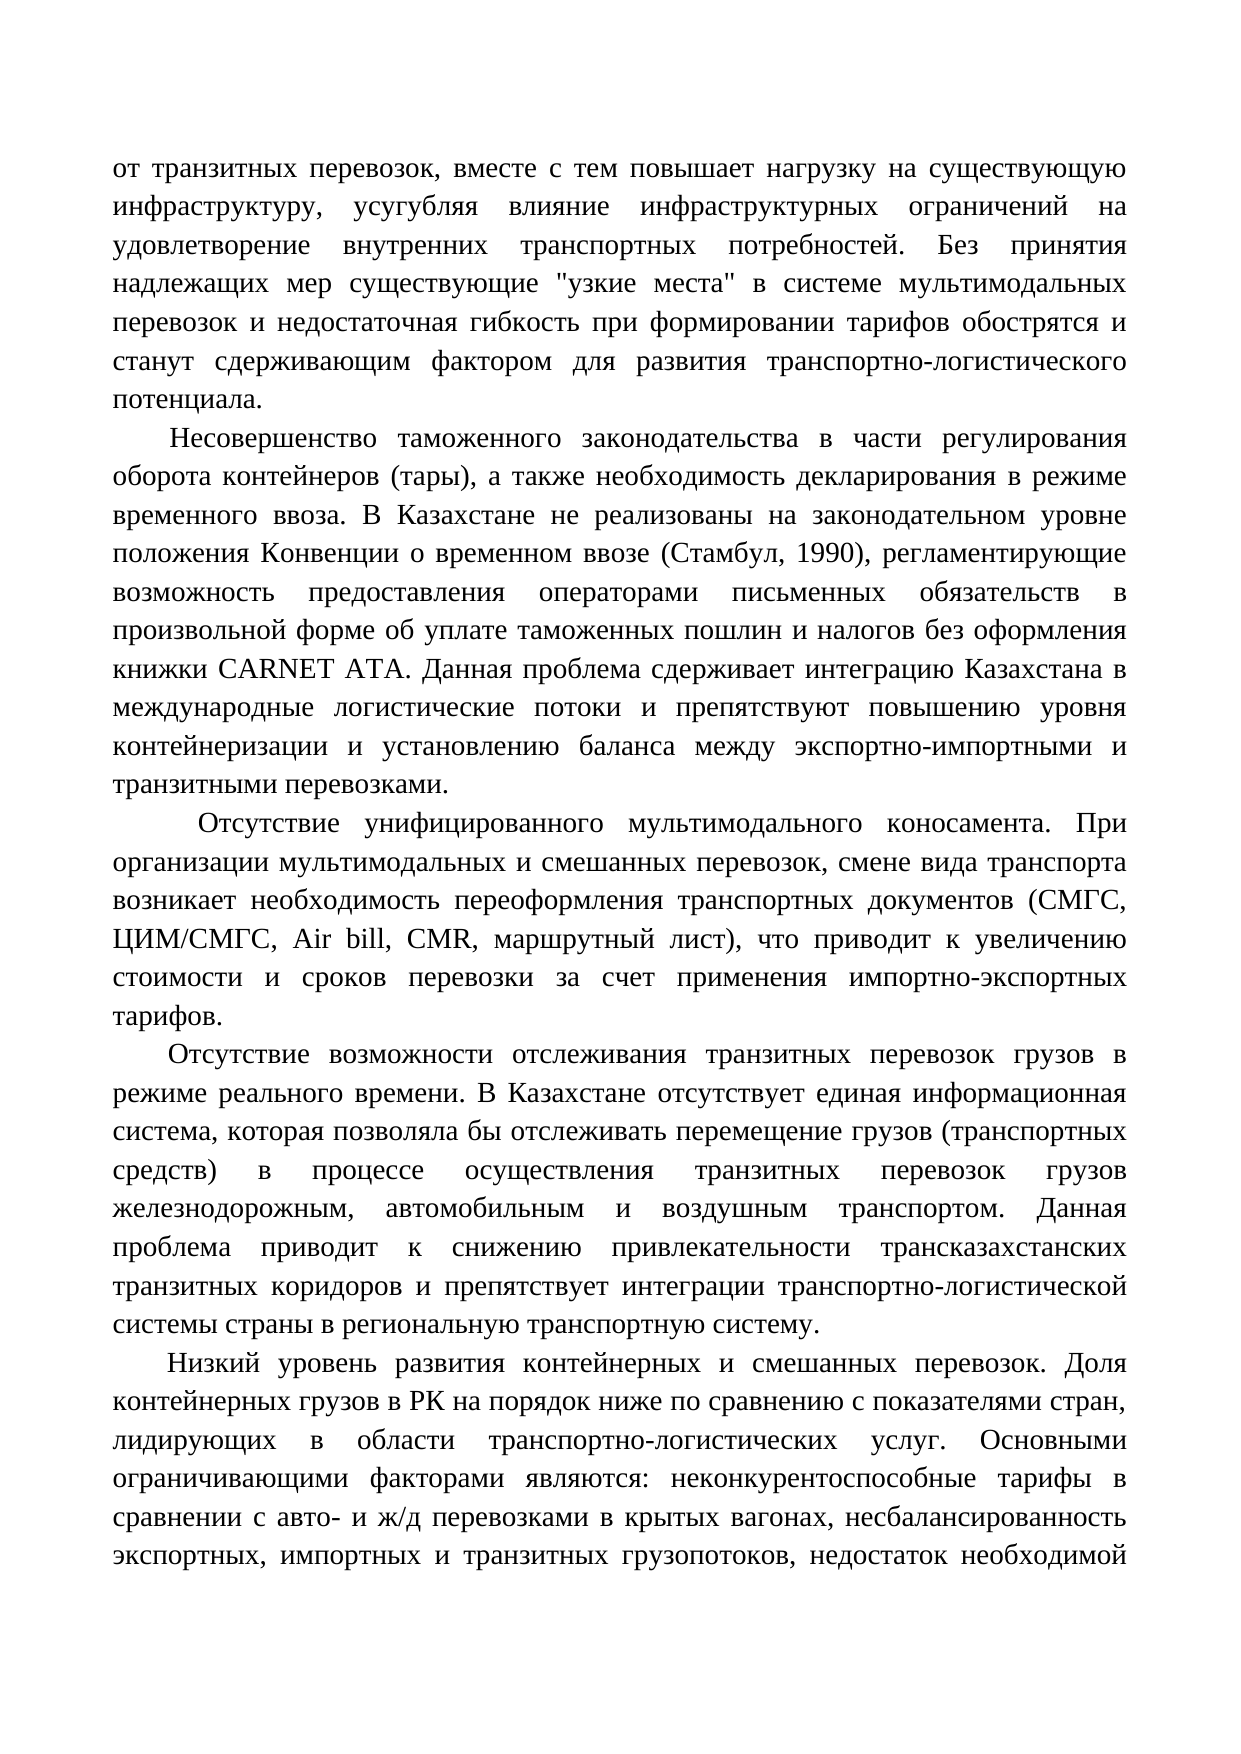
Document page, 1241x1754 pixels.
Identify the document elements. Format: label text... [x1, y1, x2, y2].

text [112, 150, 1128, 415]
text Отсутствие унифицированного мультимодального коносамента. При организации мультимодальных и смешанных перевозок, смене вида транспорта возникает необходимость переоформления транспортных документов (СМГС, ЦИМ/СМГС, Air bill, CMR, маршрутный лист), что приводит к увеличению стоимости и сроков перевозки за счет применения импортно-экспортных тарифов. [112, 805, 1128, 1031]
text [112, 1345, 1128, 1571]
text Несовершенство таможенного законодательства в части регулирования оборота контейнеров (тары), а также необходимость декларирования в режиме временного ввоза. В Казахстане не реализованы на законодательном уровне положения Конвенции о временном ввозе (Стамбул, 1990), регламентирующие возможность предоставления операторами письменных обязательств в произвольной форме об уплате таможенных пошлин и налогов без оформления книжки CARNET ATA. Данная проблема сдерживает интеграцию Казахстана в международные логистические потоки и препятствуют повышению уровня контейнеризации и установлению баланса между экспортно-импортными и транзитными перевозками. [112, 420, 1128, 800]
text Отсутствие возможности отслеживания транзитных перевозок грузов в режиме реального времени. В Казахстане отсутствует единая информационная система, которая позволяла бы отслеживать перемещение грузов (транспортных средств) в процессе осуществления транзитных перевозок грузов железнодорожным, автомобильным и воздушным транспортом. Данная проблема приводит к снижению привлекательности трансказахстанских транзитных коридоров и препятствует интеграции транспортно-логистической системы страны в региональную транспортную систему. [112, 1036, 1128, 1340]
